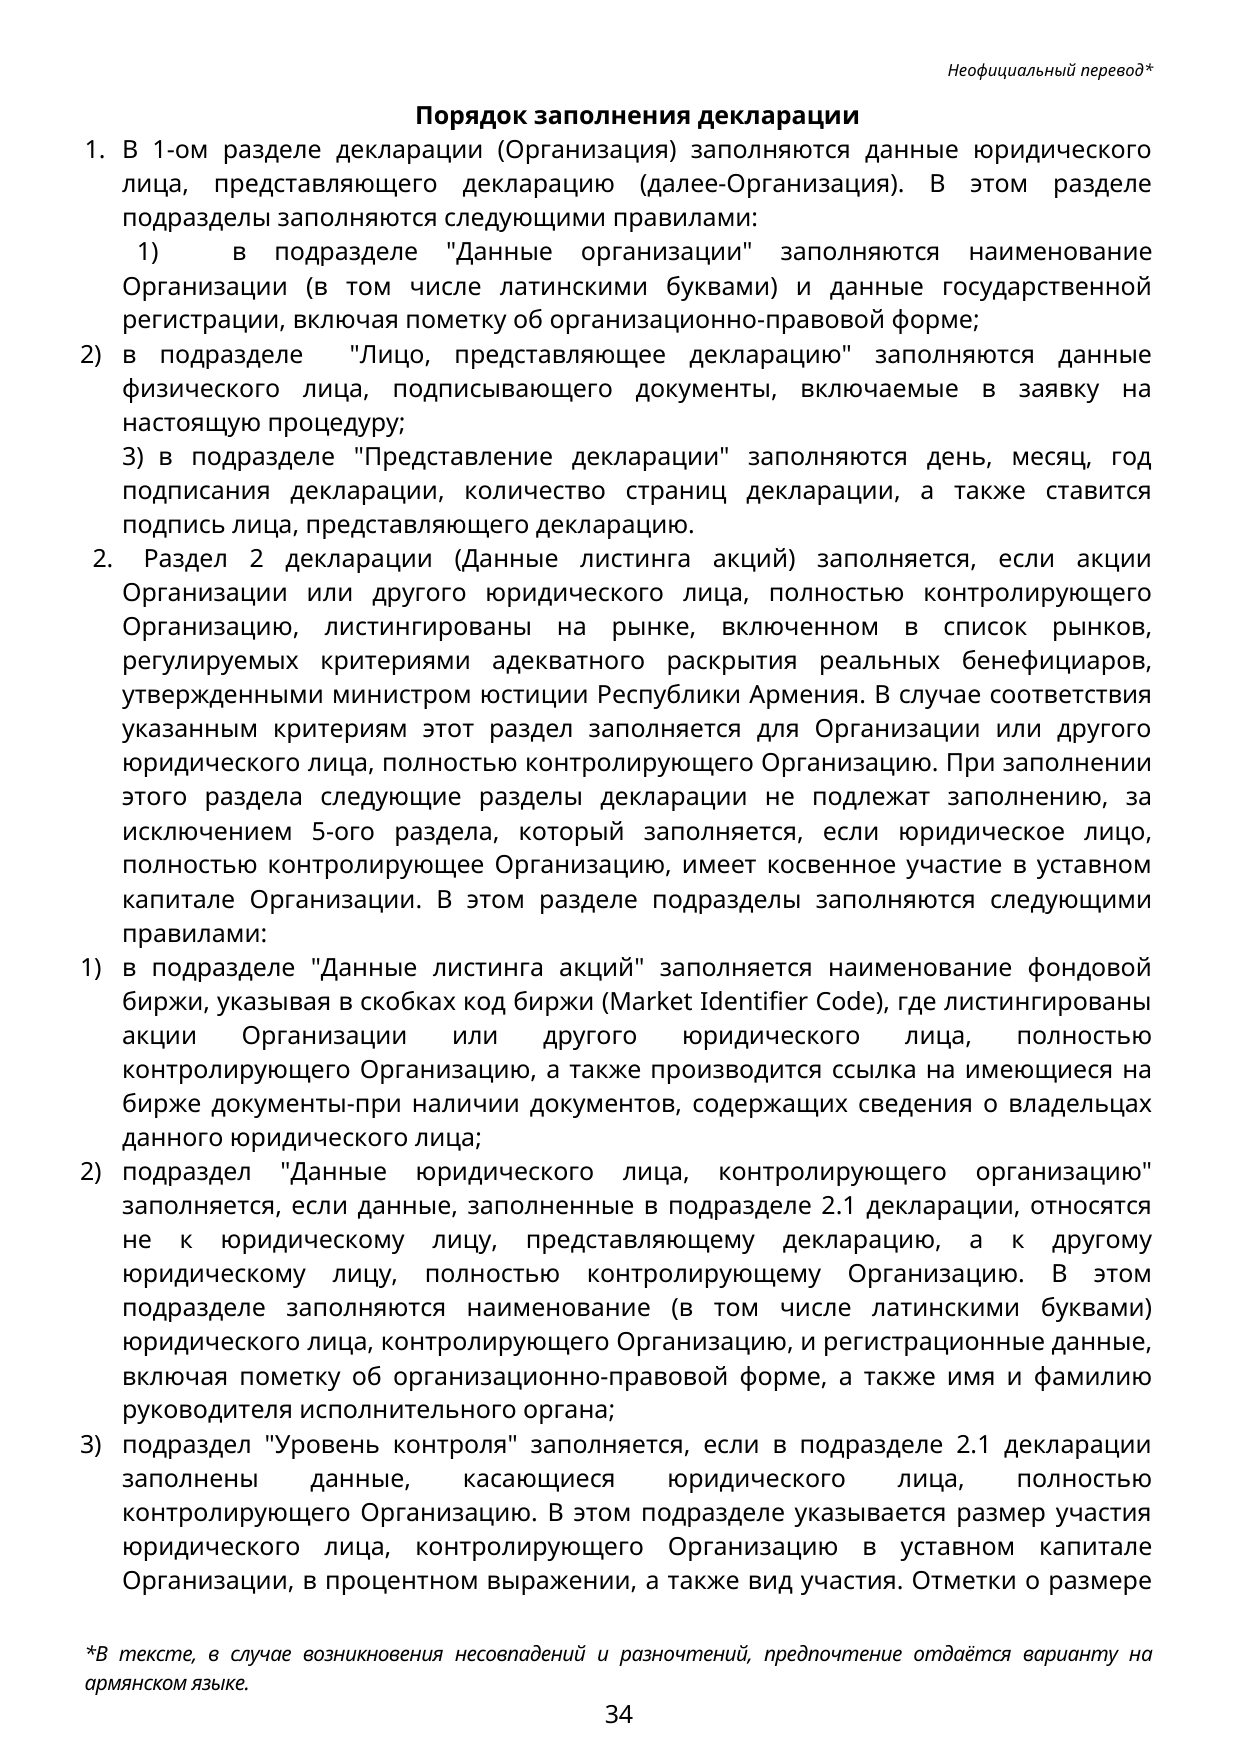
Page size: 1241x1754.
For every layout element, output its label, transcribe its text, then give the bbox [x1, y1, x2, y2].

list Раздел 2 декларации (Данные листинга акций) заполняется, если акции Организации или другого юридического лица, полностью контролирующего Организацию, листингированы на рынке, включенном в список рынков, регулируемых критериями адекватного раскрытия реальных бенефициаров, утвержденными министром юстиции Республики Армения. В случае соответствия указанным критериям этот раздел заполняется для Организации или другого юридического лица, полностью контролирующего Организацию. При заполнении этого раздела следующие разделы декларации не подлежат заполнению, за исключением 5-ого раздела, который заполняется, если юридическое лицо, полностью контролирующее Организацию, имеет косвенное участие в уставном капитале Организации. В этом разделе подразделы заполняются следующими правилами: [92, 541, 1153, 949]
list в подразделе "Представление декларации" заполняются день, месяц, год подписания декларации, количество страниц декларации, а также ставится подпись лица, представляющего декларацию. [122, 438, 1153, 541]
list в подразделе "Лицо, представляющее декларацию" заполняются данные физического лица, подписывающего документы, включаемые в заявку на настоящую процедуру; [80, 336, 1153, 438]
list в подразделе "Данные организации" заполняются наименование Организации (в том числе латинскими буквами) и данные государственной регистрации, включая пометку об организационно-правовой форме; [122, 234, 1153, 336]
list в подразделе "Данные листинга акций" заполняется наименование фондовой биржи, указывая в скобках код биржи (Market Identifier Code), где листингированы акции Организации или другого юридического лица, полностью контролирующего Организацию, а также производится ссылка на имеющиеся на бирже документы-при наличии документов, содержащих сведения о владельцах данного юридического лица; [80, 949, 1153, 1154]
text Порядок заполнения декларации [122, 98, 1153, 132]
list подраздел "Данные юридического лица, контролирующего организацию" заполняется, если данные, заполненные в подразделе 2.1 декларации, относятся не к юридическому лицу, представляющему декларацию, а к другому юридическому лицу, полностью контролирующему Организацию. В этом подразделе заполняются наименование (в том числе латинскими буквами) юридического лица, контролирующего Организацию, и регистрационные данные, включая пометку об организационно-правовой форме, а также имя и фамилию руководителя исполнительного органа; [80, 1154, 1153, 1426]
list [80, 1426, 1153, 1597]
list В 1-ом разделе декларации (Организация) заполняются данные юридического лица, представляющего декларацию (далее-Организация). В этом разделе подразделы заполняются следующими правилами: [84, 132, 1153, 234]
